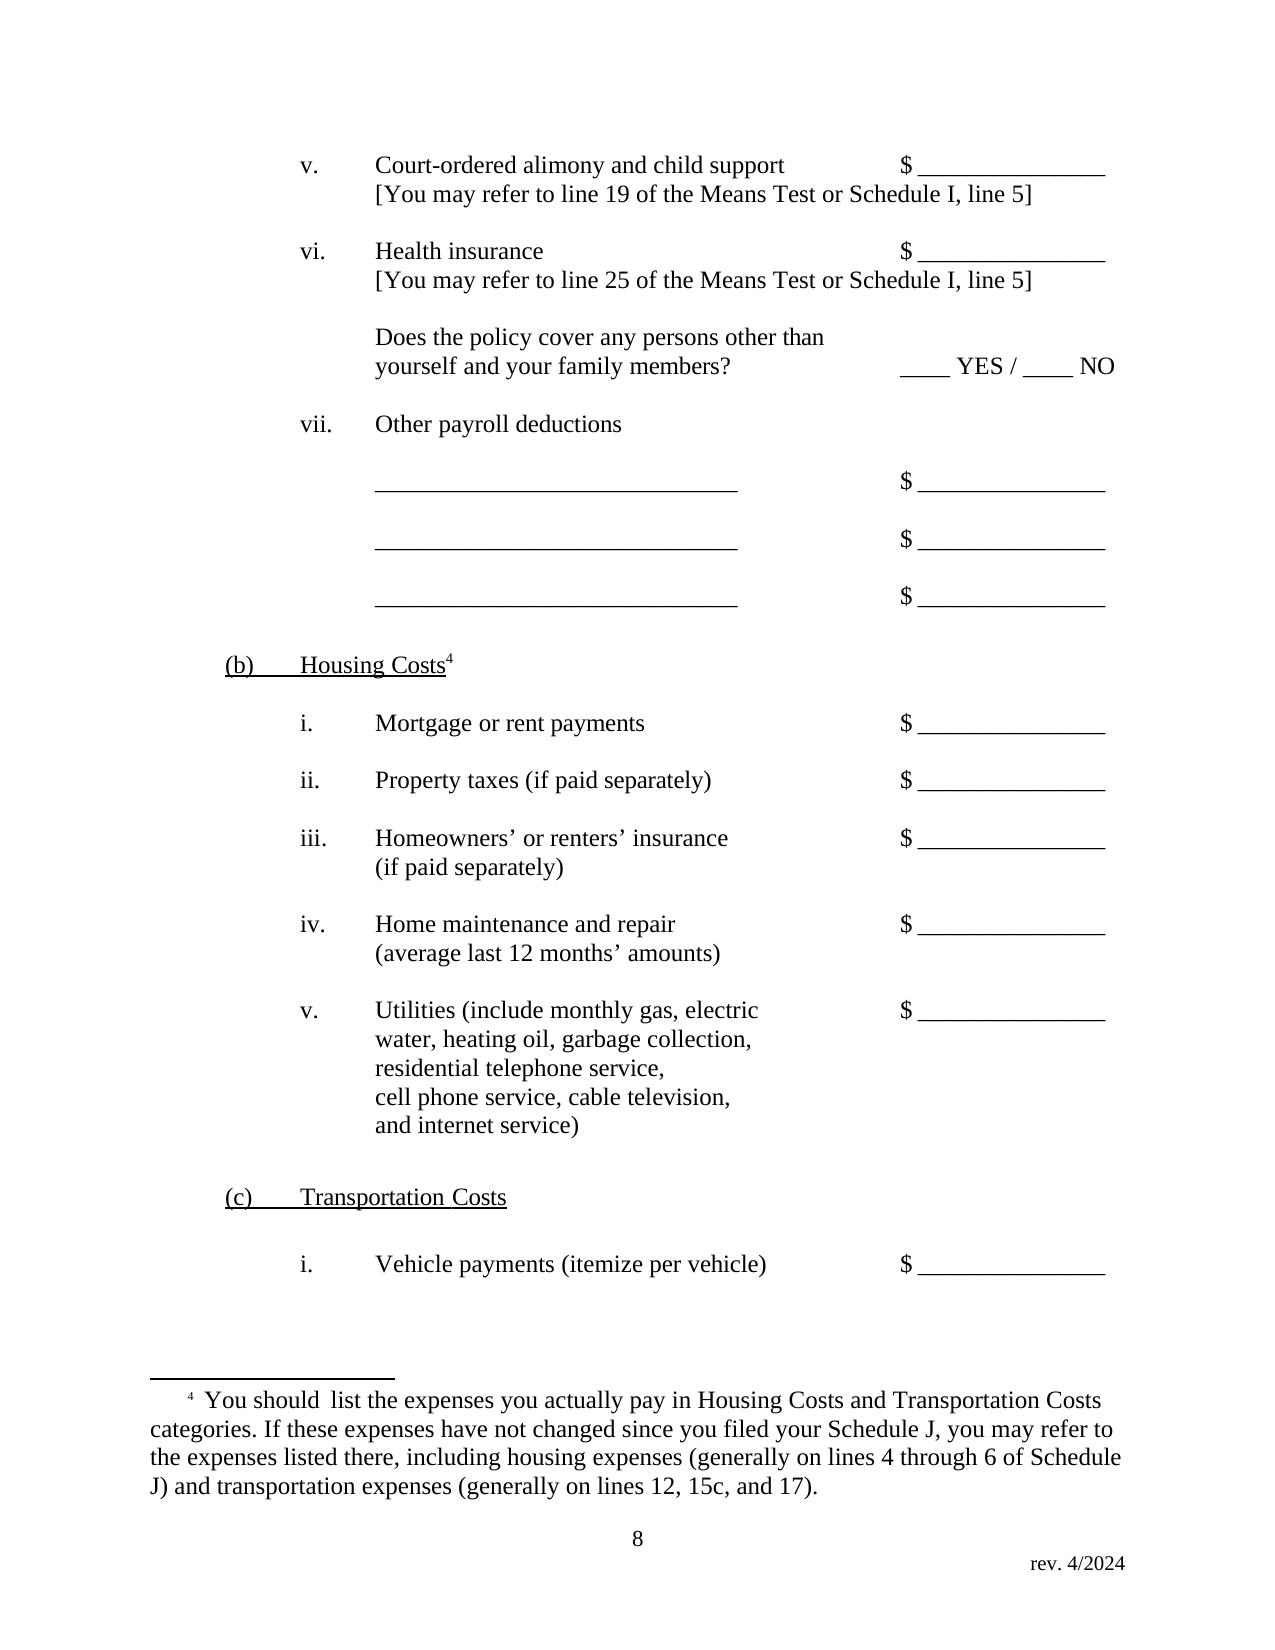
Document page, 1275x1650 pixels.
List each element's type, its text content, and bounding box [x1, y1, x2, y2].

list Vehicle payments (itemize per vehicle) $ _______________ [300, 1249, 1125, 1278]
list (average last 12 months’ amounts) [375, 938, 1125, 967]
list Health insurance $ _______________ [300, 236, 1125, 265]
list Property taxes (if paid separately) $ _______________ [300, 766, 1125, 794]
list Utilities (include monthly gas, electric $ _______________ [300, 996, 1125, 1024]
list [You may refer to line 25 of the Means Test or Schedule I, line 5] [375, 265, 1125, 294]
list cell phone service, cable television, [375, 1082, 1056, 1111]
list (if paid separately) [375, 852, 1056, 881]
list Homeowners’ or renters’ insurance $ _______________ [300, 823, 1125, 852]
list residential telephone service, [375, 1053, 1056, 1082]
text yourself and your family members? ____ YES / ____ NO [375, 351, 1125, 380]
text _____________________________ $ _______________ [375, 466, 1125, 495]
list Housing Costs [225, 650, 1125, 679]
list Court-ordered alimony and child support $ _______________ [300, 150, 1125, 179]
list Transportation Costs [225, 1182, 1125, 1211]
list Mortgage or rent payments $ _______________ [300, 708, 1125, 737]
list [You may refer to line 19 of the Means Test or Schedule I, line 5] [375, 179, 1125, 207]
text Does the policy cover any persons other than [375, 322, 1125, 351]
list and internet service) [375, 1111, 1056, 1139]
text _____________________________ $ _______________ [375, 581, 1125, 610]
list water, heating oil, garbage collection, [375, 1024, 1056, 1053]
list Other payroll deductions [300, 409, 1125, 437]
list Home maintenance and repair $ _______________ [300, 909, 1125, 938]
text _____________________________ $ _______________ [375, 524, 1125, 552]
